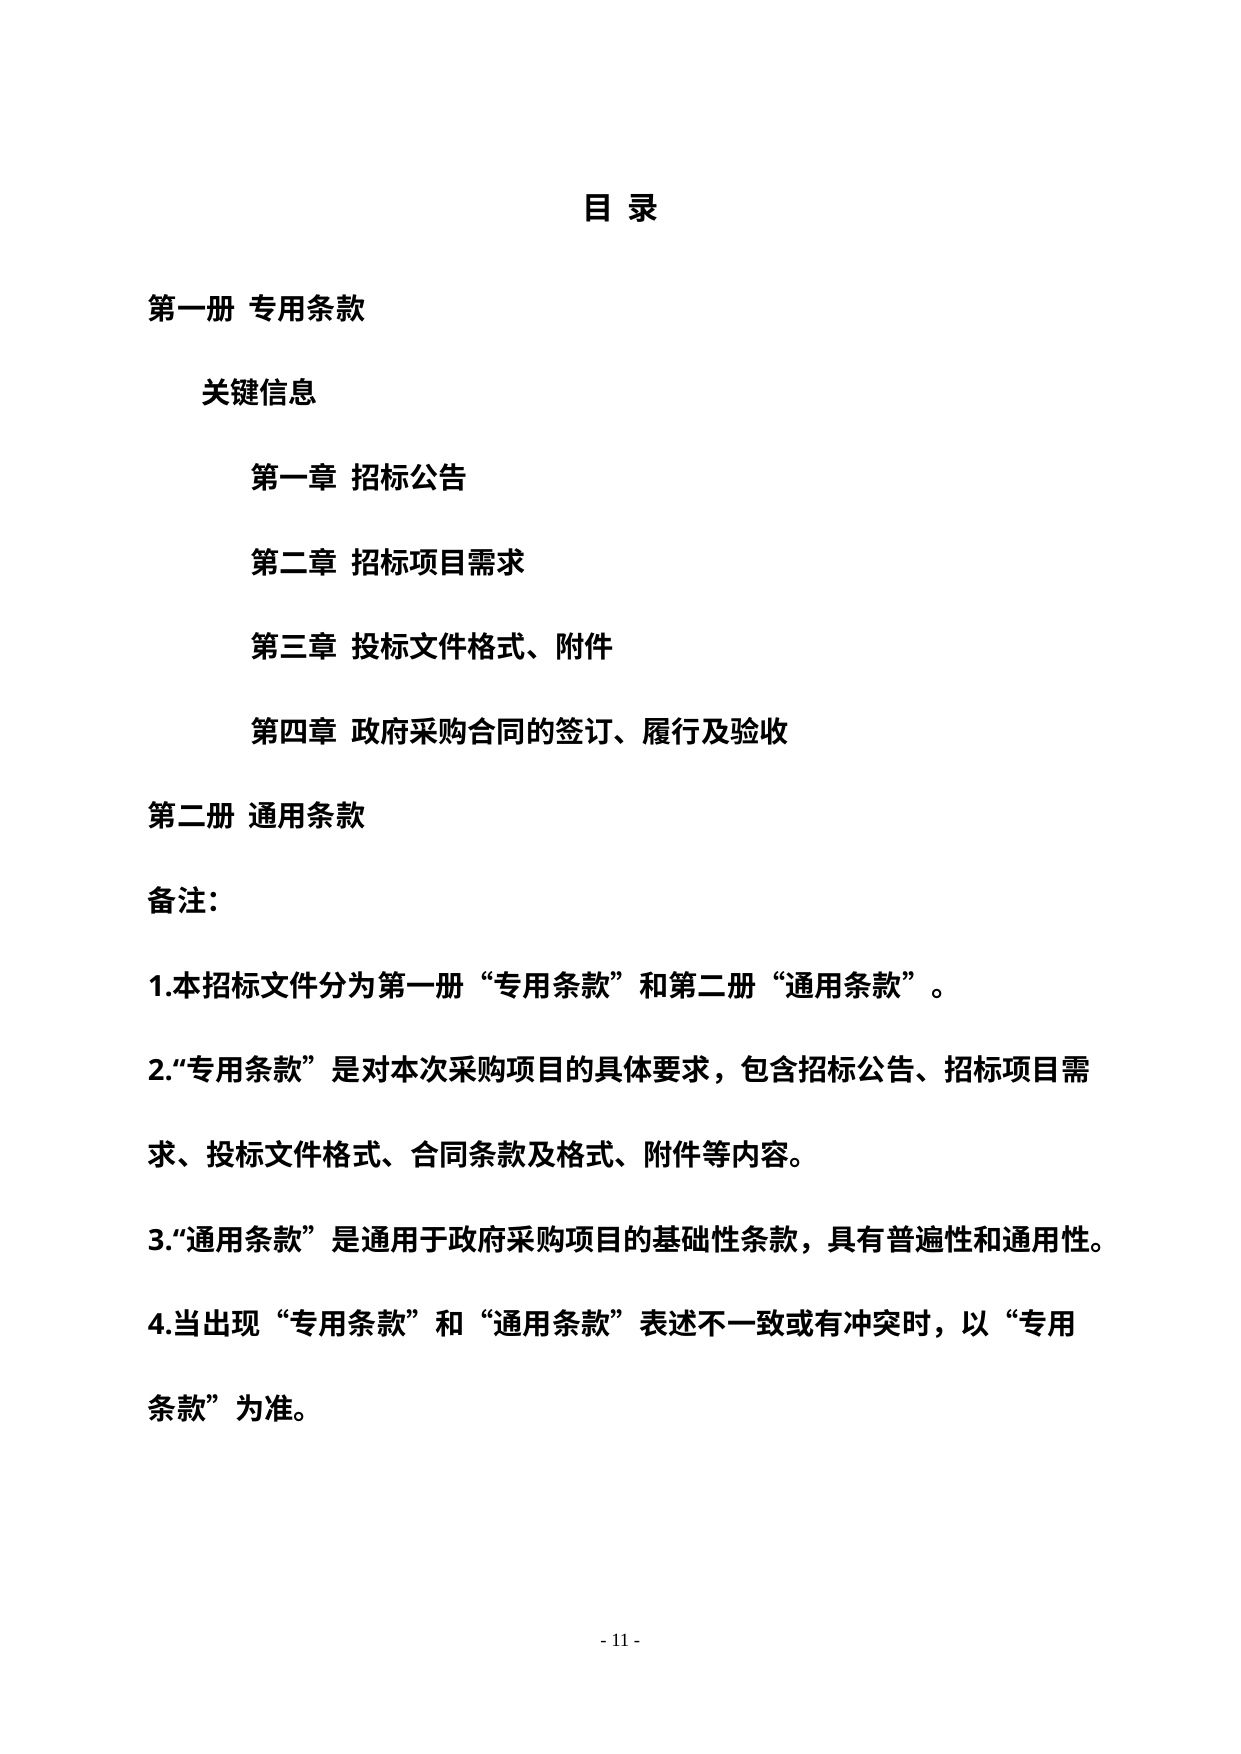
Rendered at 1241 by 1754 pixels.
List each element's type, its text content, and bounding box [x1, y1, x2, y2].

text 第四章 政府采购合同的签订、履行及验收 [162, 708, 1092, 751]
text 备注： [148, 877, 1092, 920]
text 关键信息 [148, 370, 1092, 412]
text 第二章 招标项目需求 [162, 539, 1092, 581]
text 第一章 招标公告 [162, 454, 1092, 497]
text 2.“专用条款”是对本次采购项目的具体要求，包含招标公告、招标项目需求、投标文件格式、合同条款及格式、附件等内容。 [148, 1047, 1092, 1174]
text 第一册 专用条款 [148, 285, 1092, 328]
text 4.当出现“专用条款”和“通用条款”表述不一致或有冲突时，以“专用条款”为准。 [148, 1301, 1092, 1428]
text 3.“通用条款”是通用于政府采购项目的基础性条款，具有普遍性和通用性。 [148, 1216, 1092, 1258]
text 第二册 通用条款 [148, 793, 1092, 835]
subtitle 目 录 [148, 183, 1092, 228]
text 1.本招标文件分为第一册“专用条款”和第二册“通用条款”。 [148, 962, 1092, 1004]
text 第三章 投标文件格式、附件 [162, 624, 1092, 666]
